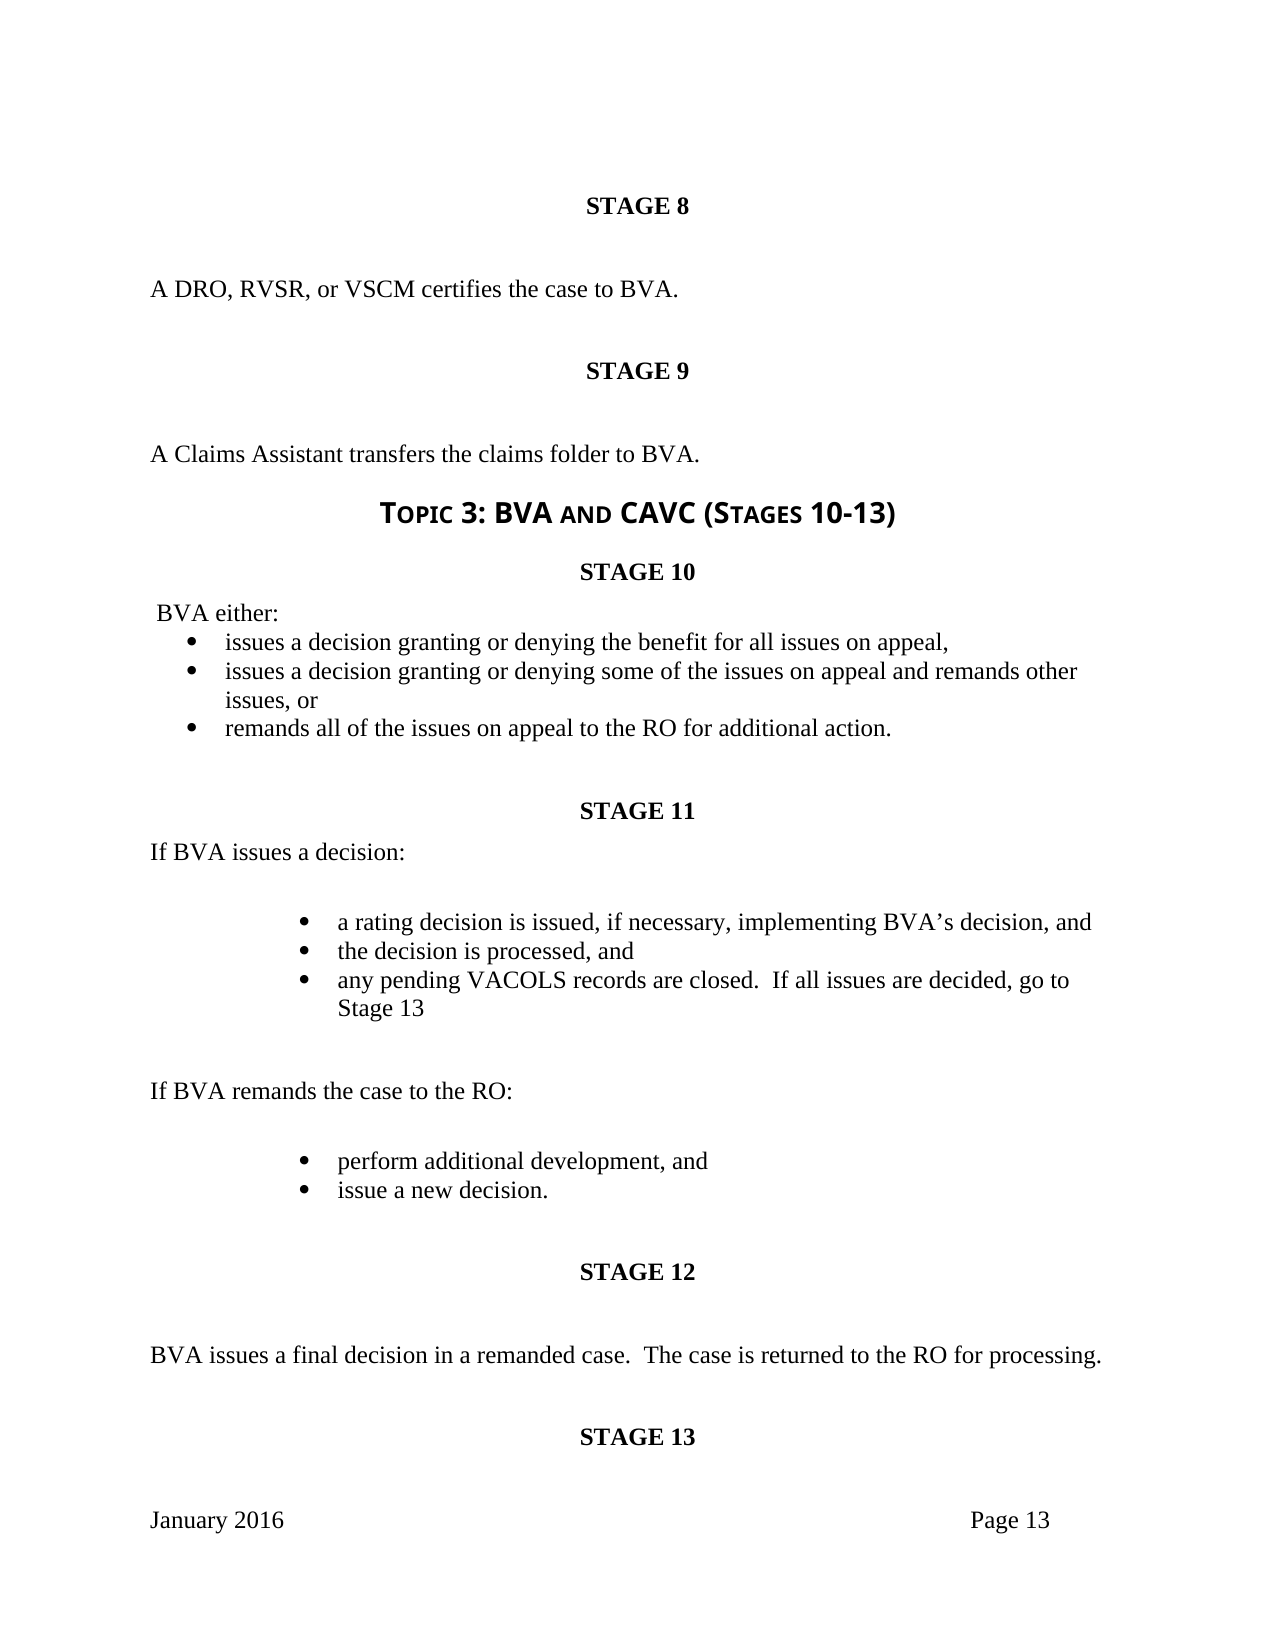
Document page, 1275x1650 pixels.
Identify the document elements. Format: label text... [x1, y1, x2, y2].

list any pending VACOLS records are closed. If all issues are decided, go to Stage 13 [300, 965, 1125, 1022]
text STAGE 11 [150, 796, 1125, 825]
list issues a decision granting or denying the benefit for all issues on appeal, [187, 627, 1125, 656]
list a rating decision is issued, if necessary, implementing BVA’s decision, and [300, 907, 1125, 936]
text STAGE 13 [150, 1422, 1125, 1451]
text STAGE 10 [150, 557, 1125, 586]
text If BVA issues a decision: [150, 837, 1125, 866]
list remands all of the issues on appeal to the RO for additional action. [187, 713, 1125, 742]
text A DRO, RVSR, or VSCM certifies the case to BVA. [150, 274, 1125, 302]
list issues a decision granting or denying some of the issues on appeal and remands other issues, or [187, 656, 1125, 713]
list the decision is processed, and [300, 936, 1125, 965]
subtitle Topic 3: BVA and CAVC (Stages 10-13) [150, 492, 1125, 532]
list perform additional development, and [300, 1146, 1125, 1175]
text A Claims Assistant transfers the claims folder to BVA. [150, 439, 1125, 467]
text STAGE 8 [150, 191, 1125, 220]
text BVA either: [150, 598, 1125, 627]
text BVA issues a final decision in a remanded case. The case is returned to the RO for processing. [150, 1340, 1125, 1368]
text If BVA remands the case to the RO: [150, 1076, 1125, 1105]
list issue a new decision. [300, 1175, 1125, 1203]
text STAGE 9 [150, 356, 1125, 385]
text STAGE 12 [150, 1257, 1125, 1286]
